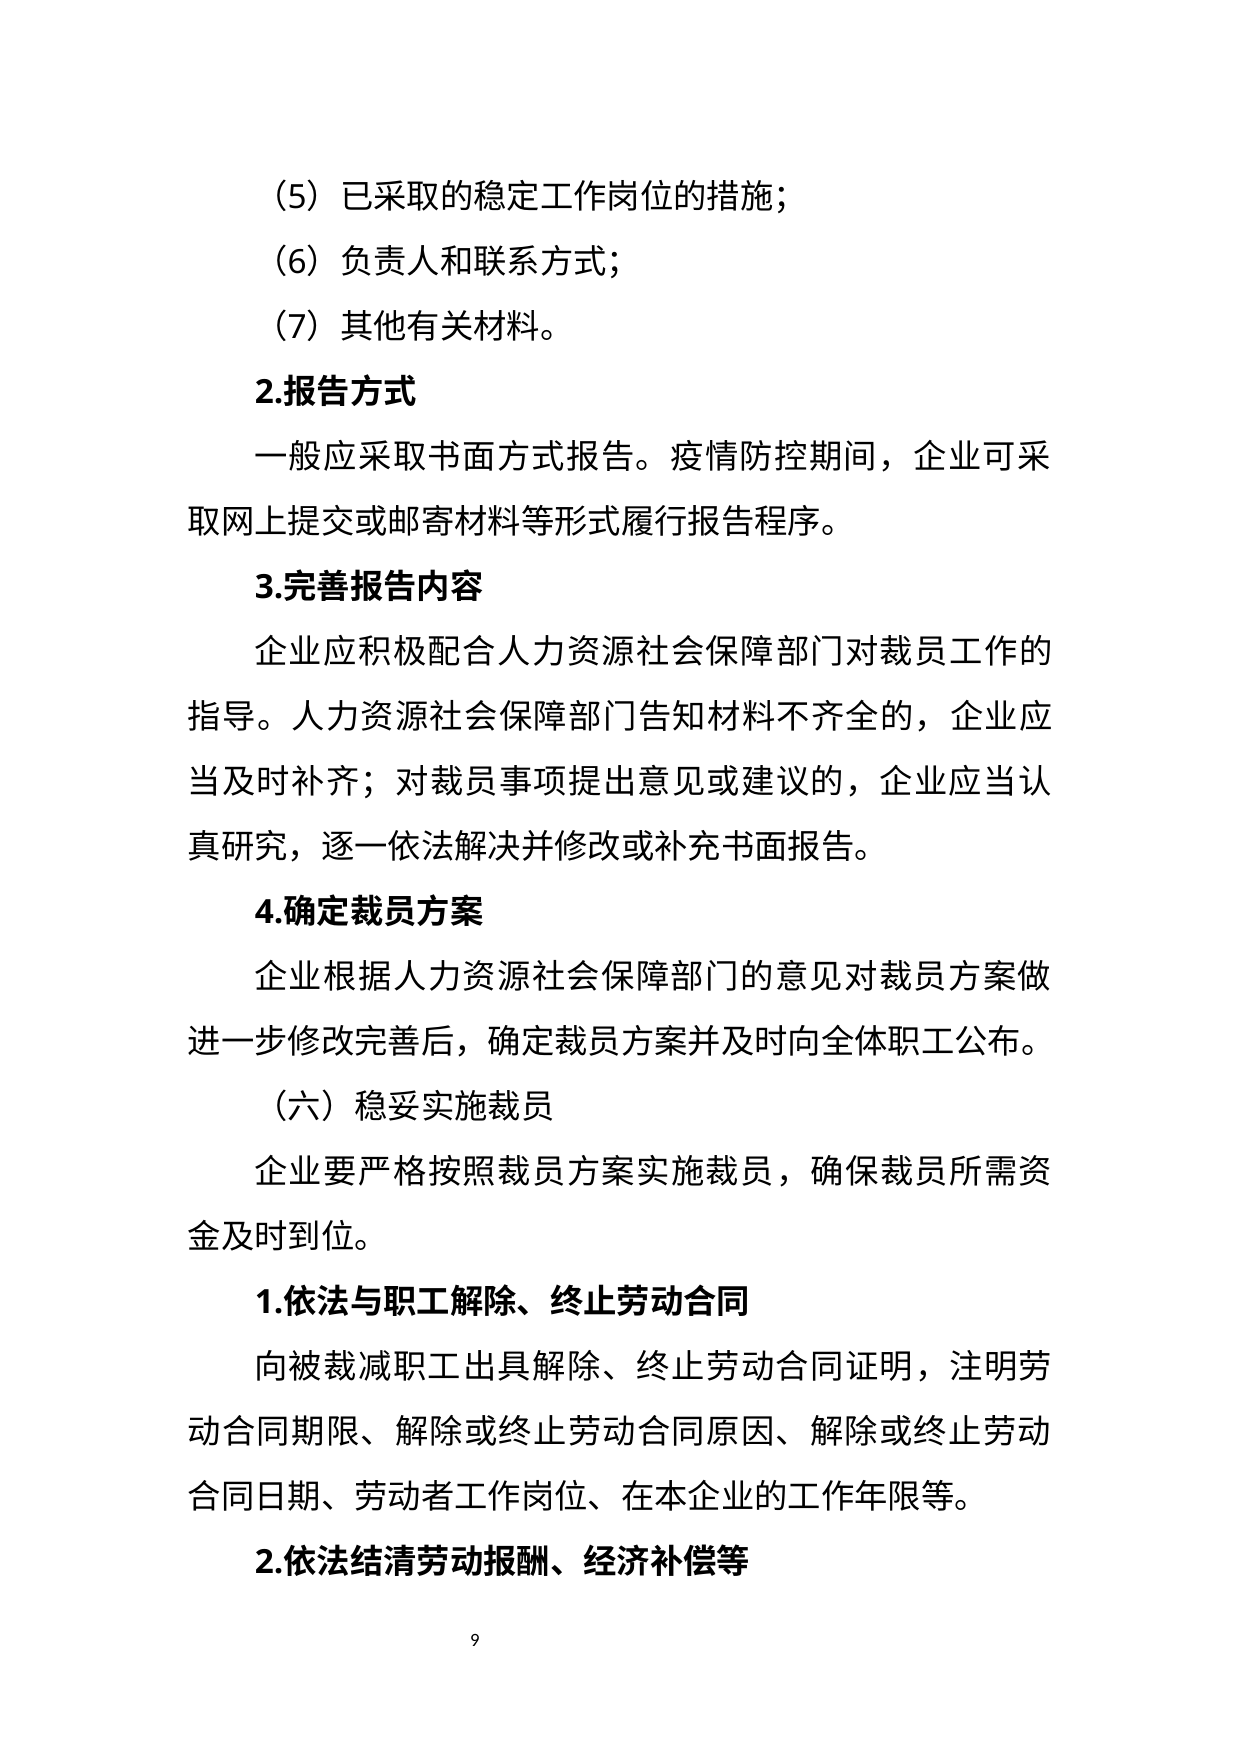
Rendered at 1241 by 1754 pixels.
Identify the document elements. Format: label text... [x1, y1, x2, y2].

list 3.完善报告内容 [187, 552, 1053, 617]
list 一般应采取书面方式报告。疫情防控期间，企业可采取网上提交或邮寄材料等形式履行报告程序。 [187, 422, 1053, 552]
text 企业应积极配合人力资源社会保障部门对裁员工作的指导。人力资源社会保障部门告知材料不齐全的，企业应当及时补齐；对裁员事项提出意见或建议的，企业应当认真研究，逐一依法解决并修改或补充书面报告。 [187, 617, 1053, 877]
list 2.报告方式 [187, 357, 1053, 422]
list （7）其他有关材料。 [187, 292, 1053, 357]
list 2.依法结清劳动报酬、经济补偿等 [187, 1527, 1053, 1592]
list 1.依法与职工解除、终止劳动合同 [187, 1267, 1053, 1332]
list （6）负责人和联系方式； [187, 227, 1053, 292]
list 企业要严格按照裁员方案实施裁员，确保裁员所需资金及时到位。 [187, 1137, 1053, 1267]
list （5）已采取的稳定工作岗位的措施； [187, 162, 1053, 227]
list 企业根据人力资源社会保障部门的意见对裁员方案做进一步修改完善后，确定裁员方案并及时向全体职工公布。 [187, 942, 1053, 1072]
list （六）稳妥实施裁员 [187, 1072, 1053, 1137]
list 4.确定裁员方案 [187, 877, 1053, 942]
list 向被裁减职工出具解除、终止劳动合同证明，注明劳动合同期限、解除或终止劳动合同原因、解除或终止劳动合同日期、劳动者工作岗位、在本企业的工作年限等。 [187, 1332, 1053, 1527]
